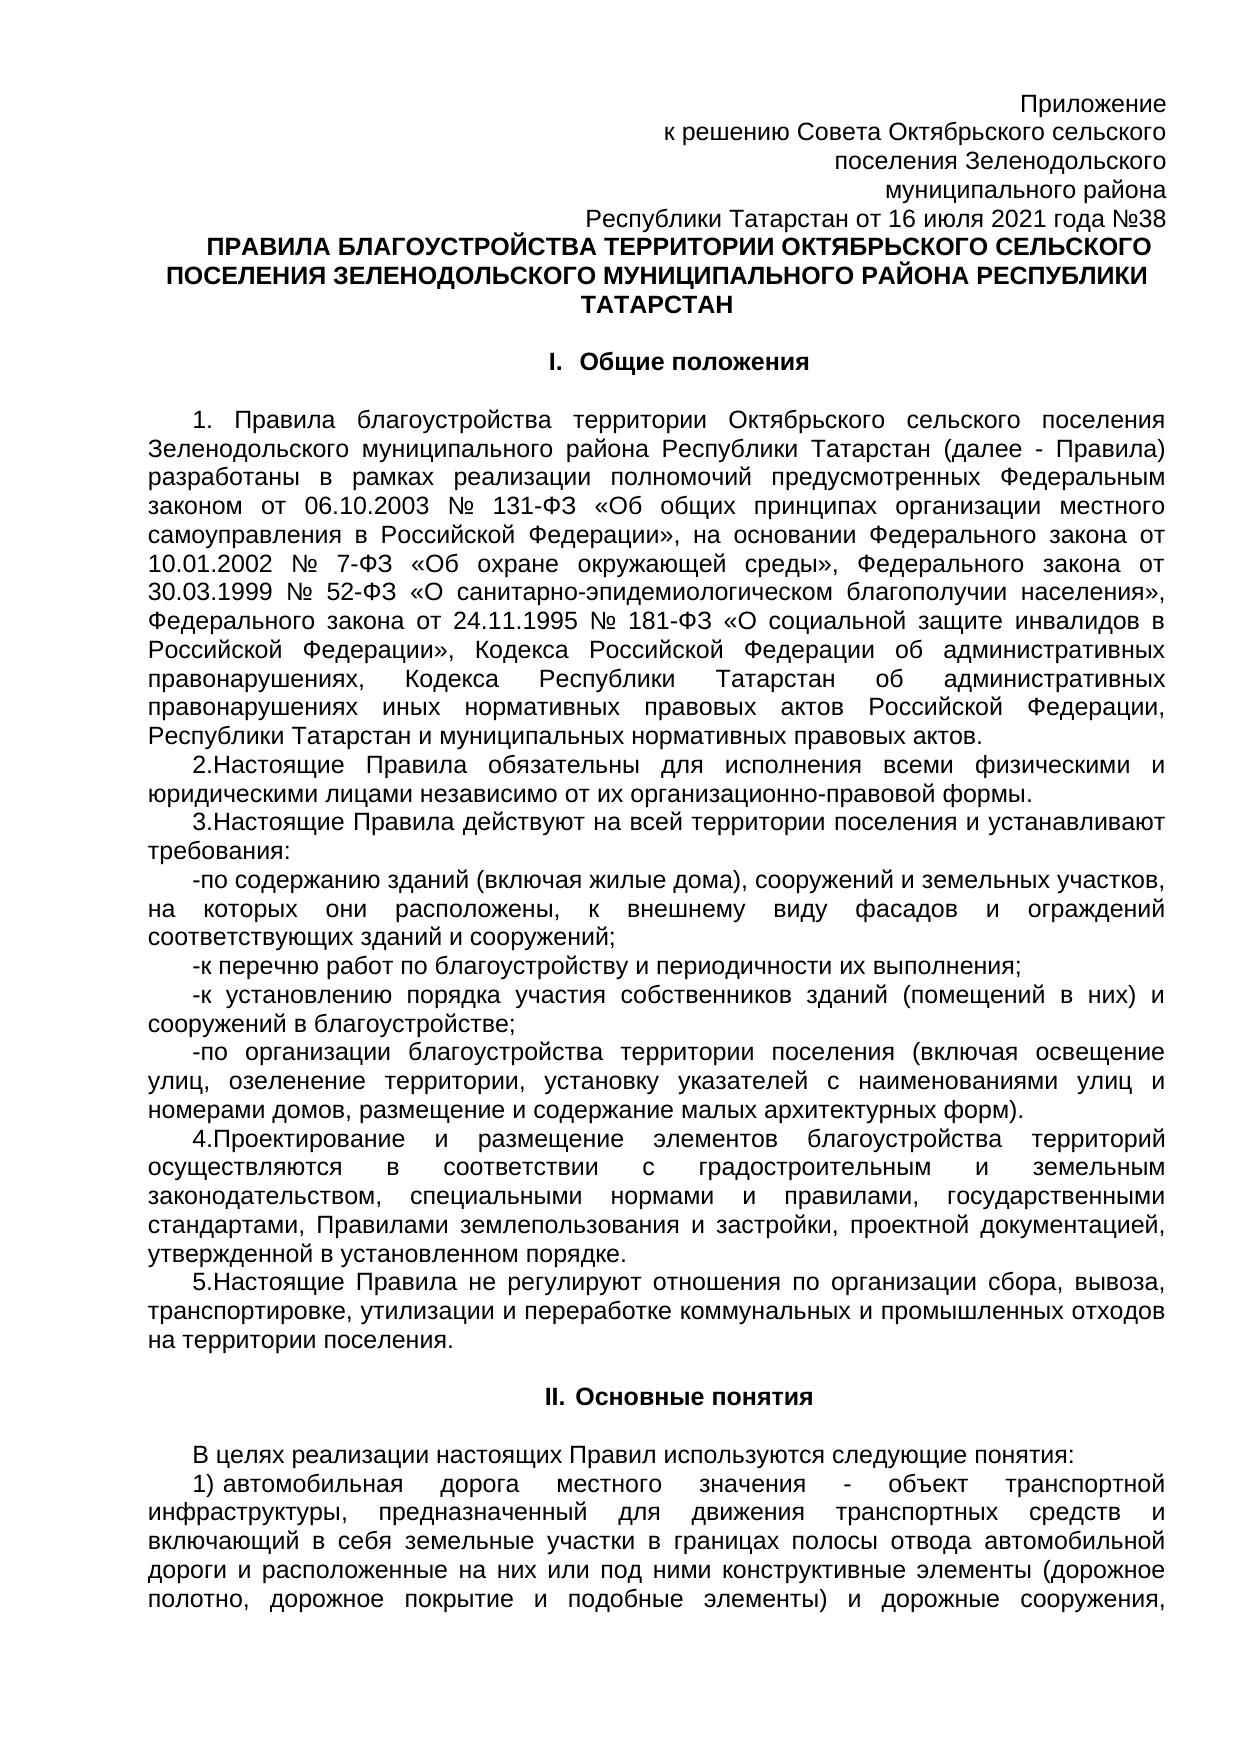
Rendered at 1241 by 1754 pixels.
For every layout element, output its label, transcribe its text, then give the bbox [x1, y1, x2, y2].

text Приложение [148, 88, 1166, 117]
text 5.Настоящие Правила не регулируют отношения по организации сбора, вывоза, транспортировке, утилизации и переработке коммунальных и промышленных отходов на территории поселения. [148, 1267, 1166, 1353]
text к решению Совета Октябрьского сельского [148, 117, 1166, 146]
text муниципального района [148, 175, 1166, 203]
text 3.Настоящие Правила действуют на всей территории поселения и устанавливают требования: [148, 807, 1166, 865]
text -к установлению порядка участия собственников зданий (помещений в них) и сооружений в благоустройстве; [148, 980, 1166, 1037]
text В целях реализации настоящих Правил используются следующие понятия: [148, 1440, 1166, 1468]
list Основные понятия [148, 1382, 1166, 1411]
text поселения Зеленодольского [148, 146, 1166, 175]
list Общие положения [148, 347, 1166, 376]
text -по содержанию зданий (включая жилые дома), сооружений и земельных участков, на которых они расположены, к внешнему виду фасадов и ограждений соответствующих зданий и сооружений; [148, 865, 1166, 951]
text -по организации благоустройства территории поселения (включая освещение улиц, озеленение территории, установку указателей с наименованиями улиц и номерами домов, размещение и содержание малых архитектурных форм). [148, 1037, 1166, 1123]
text 1. Правила благоустройства территории Октябрьского сельского поселения Зеленодольского муниципального района Республики Татарстан (далее - Правила) разработаны в рамках реализации полномочий предусмотренных Федеральным законом от 06.10.2003 № 131-ФЗ «Об общих принципах организации местного самоуправления в Российской Федерации», на основании Федерального закона от 10.01.2002 № 7-ФЗ «Об охране окружающей среды», Федерального закона от 30.03.1999 № 52-ФЗ «О санитарно-эпидемиологическом благополучии населения», Федерального закона от 24.11.1995 № 181-ФЗ «О социальной защите инвалидов в Российской Федерации», Кодекса Российской Федерации об административных правонарушениях, Кодекса Республики Татарстан об административных правонарушениях иных нормативных правовых актов Российской Федерации, Республики Татарстан и муниципальных нормативных правовых актов. [148, 405, 1166, 750]
text ПРАВИЛА БЛАГОУСТРОЙСТВА ТЕРРИТОРИИ ОКТЯБРЬСКОГО СЕЛЬСКОГО ПОСЕЛЕНИЯ ЗЕЛЕНОДОЛЬСКОГО МУНИЦИПАЛЬНОГО РАЙОНА РЕСПУБЛИКИ ТАТАРСТАН [148, 232, 1166, 318]
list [148, 1468, 1166, 1612]
text Республики Татарстан от 16 июля 2021 года №38 [148, 203, 1166, 232]
text -к перечню работ по благоустройству и периодичности их выполнения; [148, 951, 1166, 980]
text 4.Проектирование и размещение элементов благоустройства территорий осуществляются в соответствии с градостроительным и земельным законодательством, специальными нормами и правилами, государственными стандартами, Правилами землепользования и застройки, проектной документацией, утвержденной в установленном порядке. [148, 1123, 1166, 1267]
text 2.Настоящие Правила обязательны для исполнения всеми физическими и юридическими лицами независимо от их организационно-правовой формы. [148, 750, 1166, 807]
